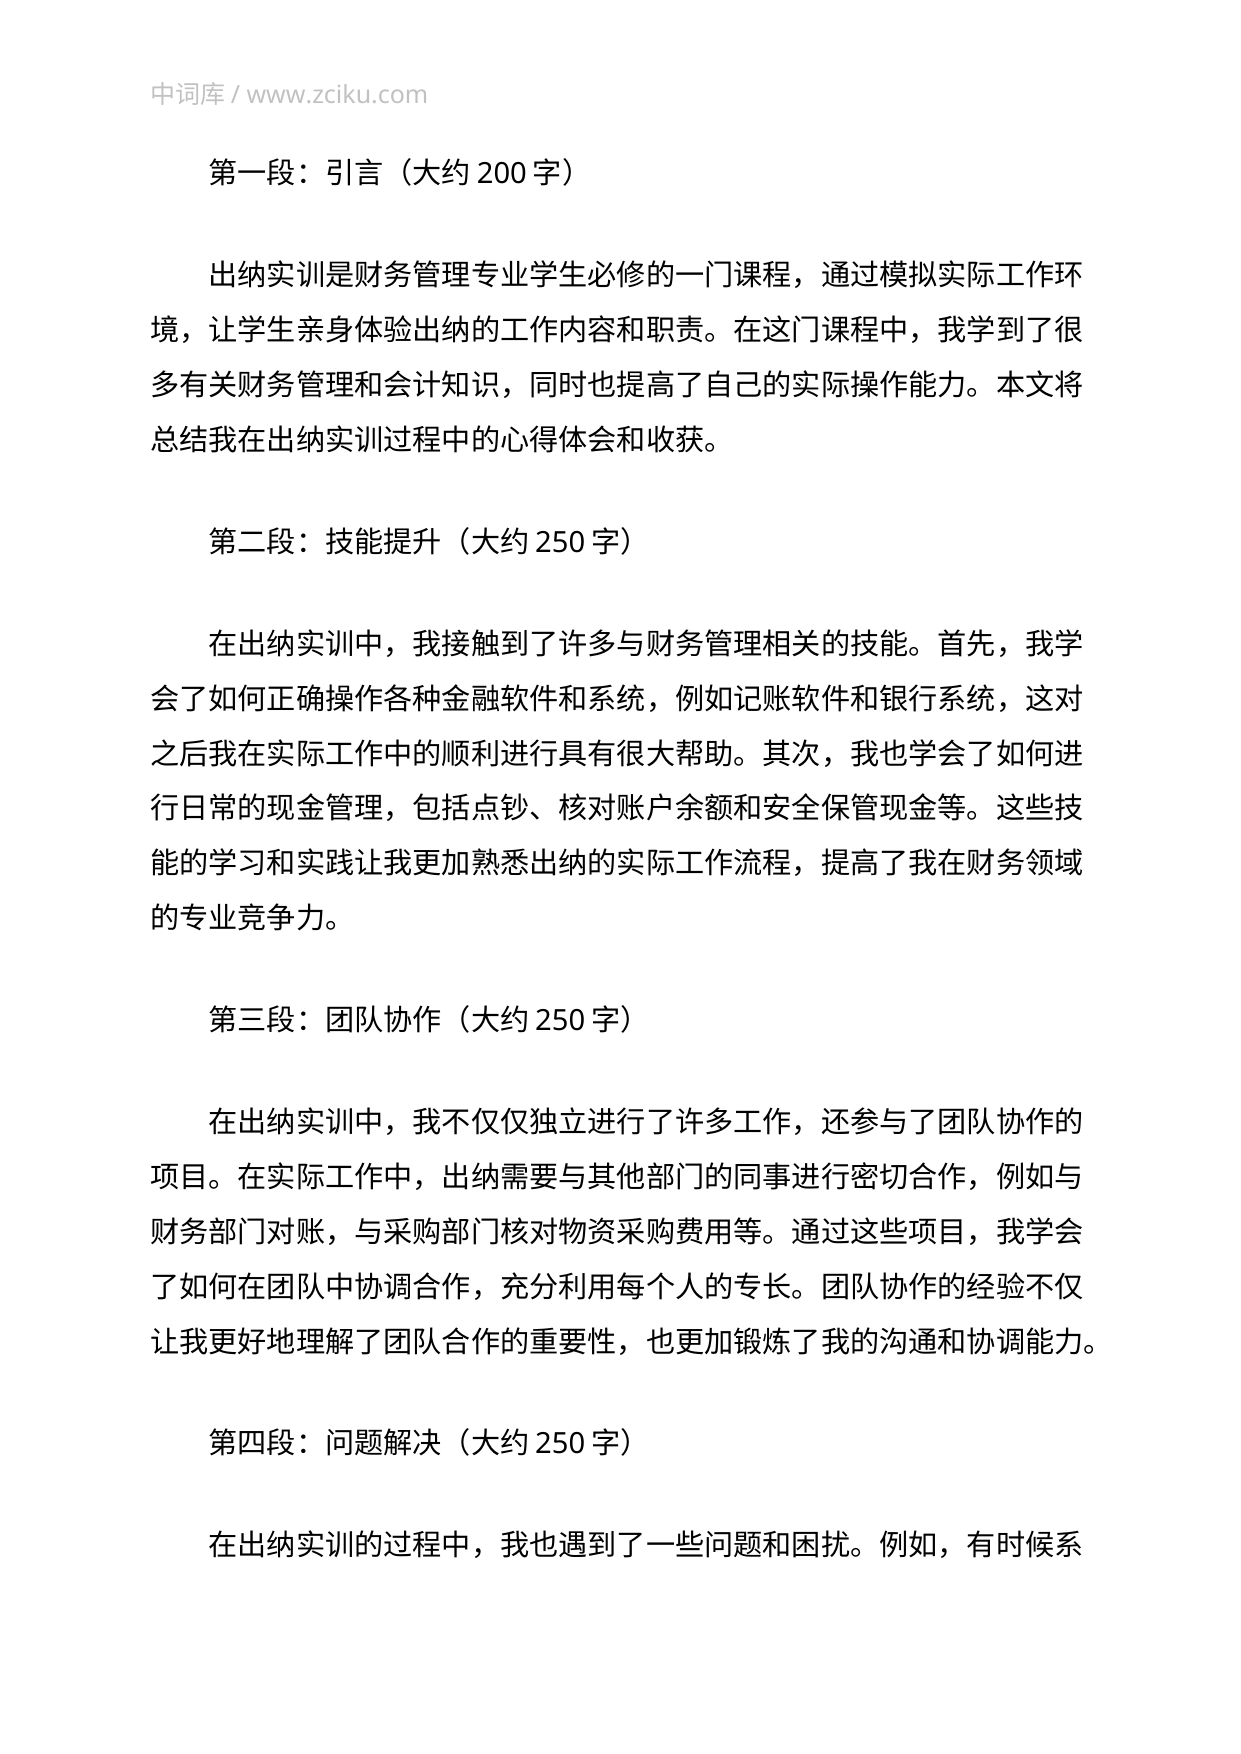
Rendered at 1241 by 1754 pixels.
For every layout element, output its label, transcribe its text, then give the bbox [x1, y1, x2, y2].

text 第一段：引言（大约200字） [150, 150, 1090, 192]
text 第四段：问题解决（大约250字） [150, 1420, 1090, 1462]
text 第二段：技能提升（大约250字） [150, 518, 1090, 561]
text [150, 1522, 1090, 1564]
text 在出纳实训中，我不仅仅独立进行了许多工作，还参与了团队协作的项目。在实际工作中，出纳需要与其他部门的同事进行密切合作，例如与财务部门对账，与采购部门核对物资采购费用等。通过这些项目，我学会了如何在团队中协调合作，充分利用每个人的专长。团队协作的经验不仅让我更好地理解了团队合作的重要性，也更加锻炼了我的沟通和协调能力。 [150, 1099, 1090, 1361]
text 出纳实训是财务管理专业学生必修的一门课程，通过模拟实际工作环境，让学生亲身体验出纳的工作内容和职责。在这门课程中，我学到了很多有关财务管理和会计知识，同时也提高了自己的实际操作能力。本文将总结我在出纳实训过程中的心得体会和收获。 [150, 252, 1090, 459]
text 在出纳实训中，我接触到了许多与财务管理相关的技能。首先，我学会了如何正确操作各种金融软件和系统，例如记账软件和银行系统，这对之后我在实际工作中的顺利进行具有很大帮助。其次，我也学会了如何进行日常的现金管理，包括点钞、核对账户余额和安全保管现金等。这些技能的学习和实践让我更加熟悉出纳的实际工作流程，提高了我在财务领域的专业竞争力。 [150, 620, 1090, 937]
text 第三段：团队协作（大约250字） [150, 997, 1090, 1039]
